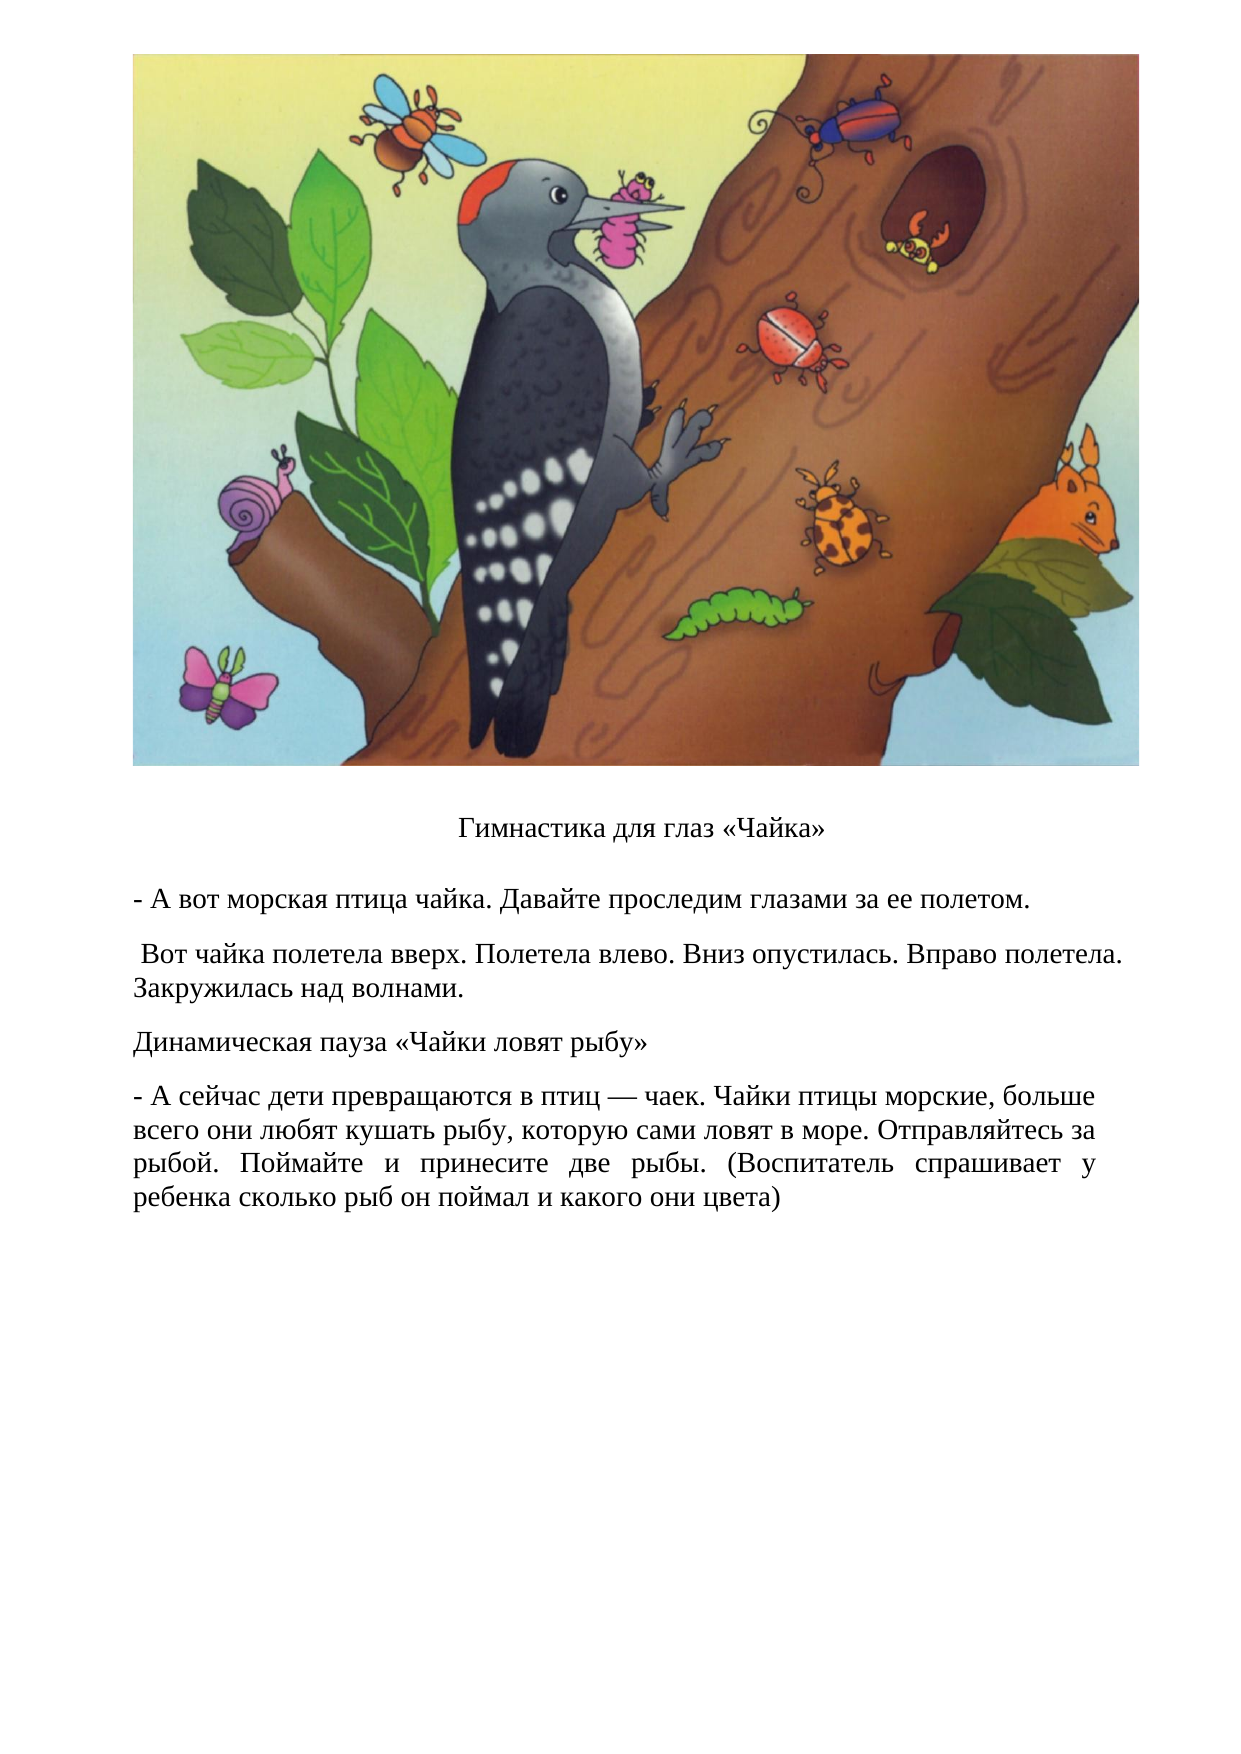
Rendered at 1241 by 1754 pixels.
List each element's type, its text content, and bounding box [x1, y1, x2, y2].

text Динамическая пауза «Чайки ловят рыбу» [133, 1024, 1234, 1058]
text Вот чайка полетела вверх. Полетела влево. Вниз опустилась. Вправо полетела. Закружилась над волнами. [133, 936, 1152, 1003]
list А вот морская птица чайка. Давайте проследим глазами за ее полетом. [133, 882, 1234, 915]
picture [132, 54, 1140, 766]
list А сейчас дети превращаются в птиц — чаек. Чайки птицы морские, больше всего они любят кушать рыбу, которую сами ловят в море. Отправляйтесь за рыбой. Поймайте и принесите две рыбы. (Воспитатель спрашивает у ребенка сколько рыб он поймал и какого они цвета) [133, 1078, 1096, 1212]
text Гимнастика для глаз «Чайка» [209, 810, 1074, 844]
